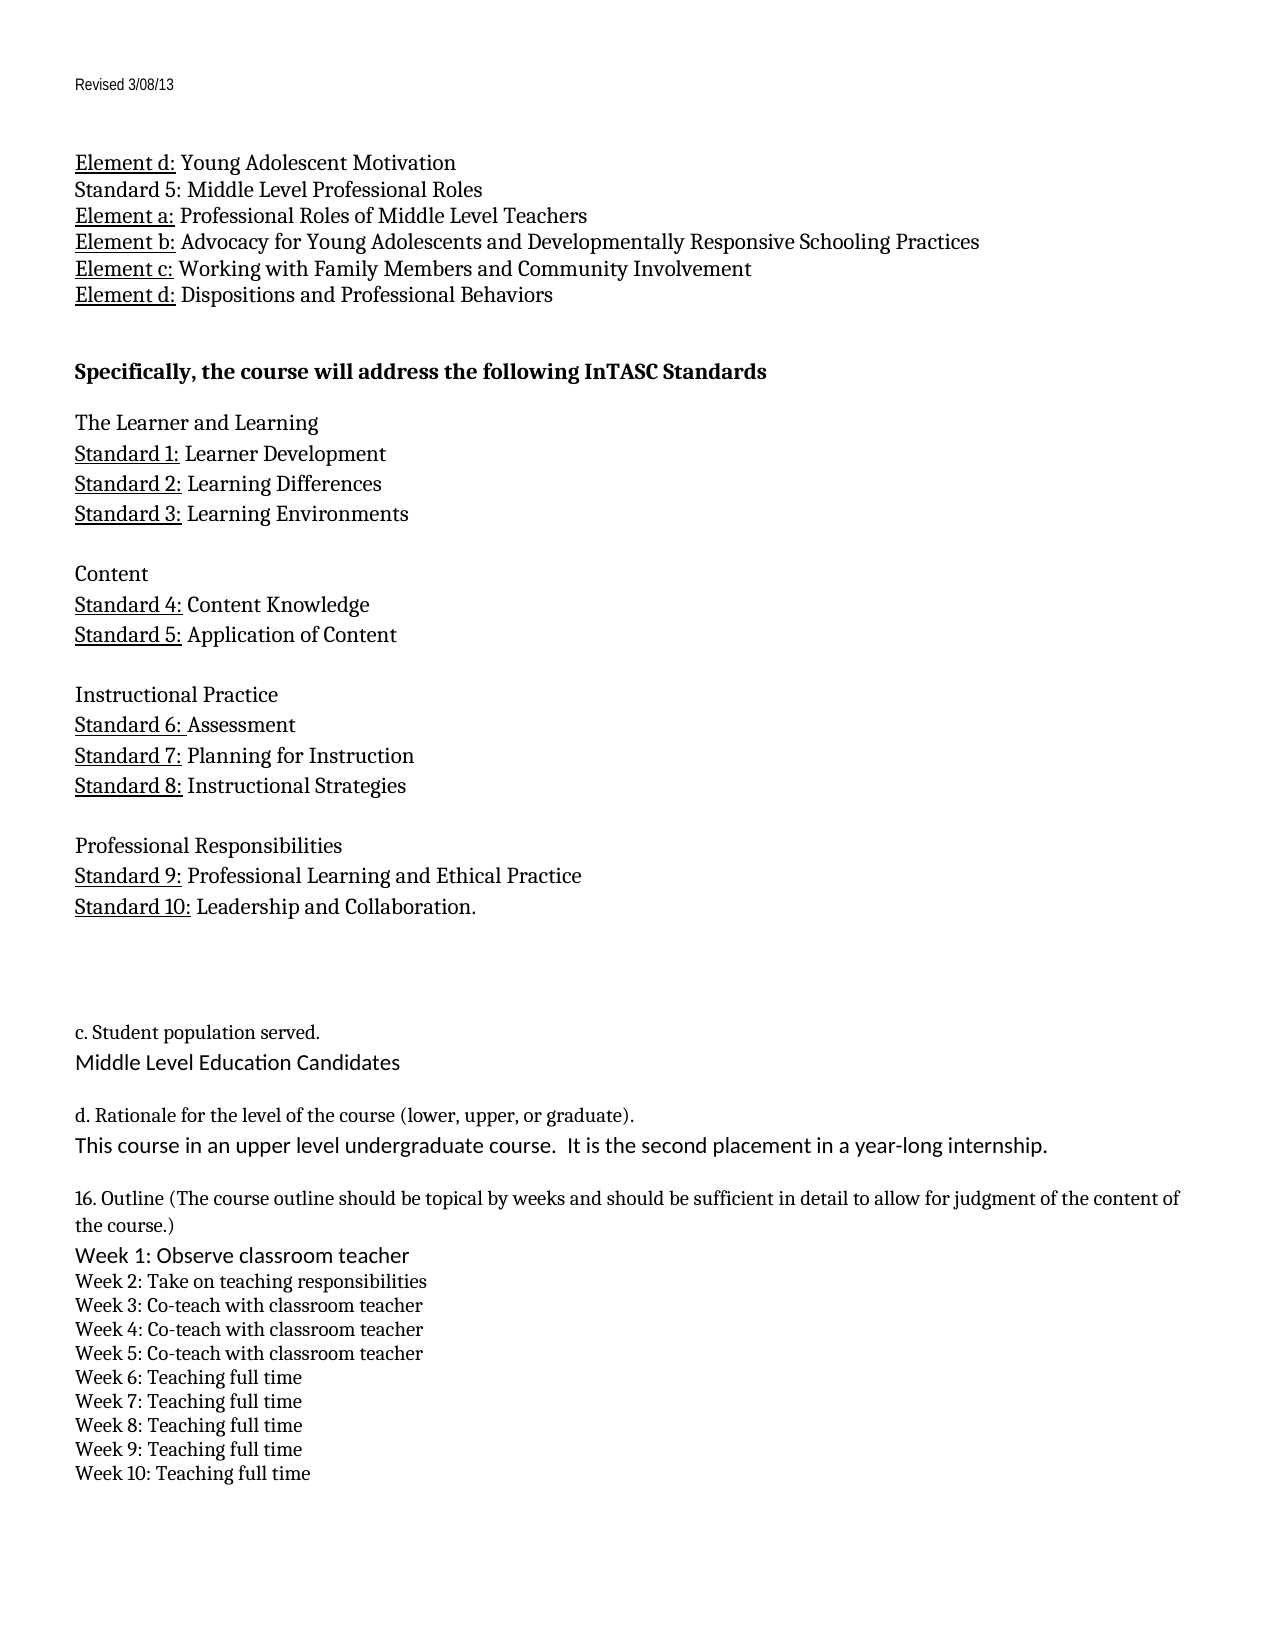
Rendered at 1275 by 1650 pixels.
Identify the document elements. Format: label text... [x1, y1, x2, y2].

text 16. Outline (The course outline should be topical by weeks and should be sufficient in detail to allow for judgment of the content of the course.) [75, 1186, 1200, 1238]
text d. Rationale for the level of the course (lower, upper, or graduate). [75, 1103, 1200, 1127]
text c. Student population served. [75, 1020, 1200, 1044]
